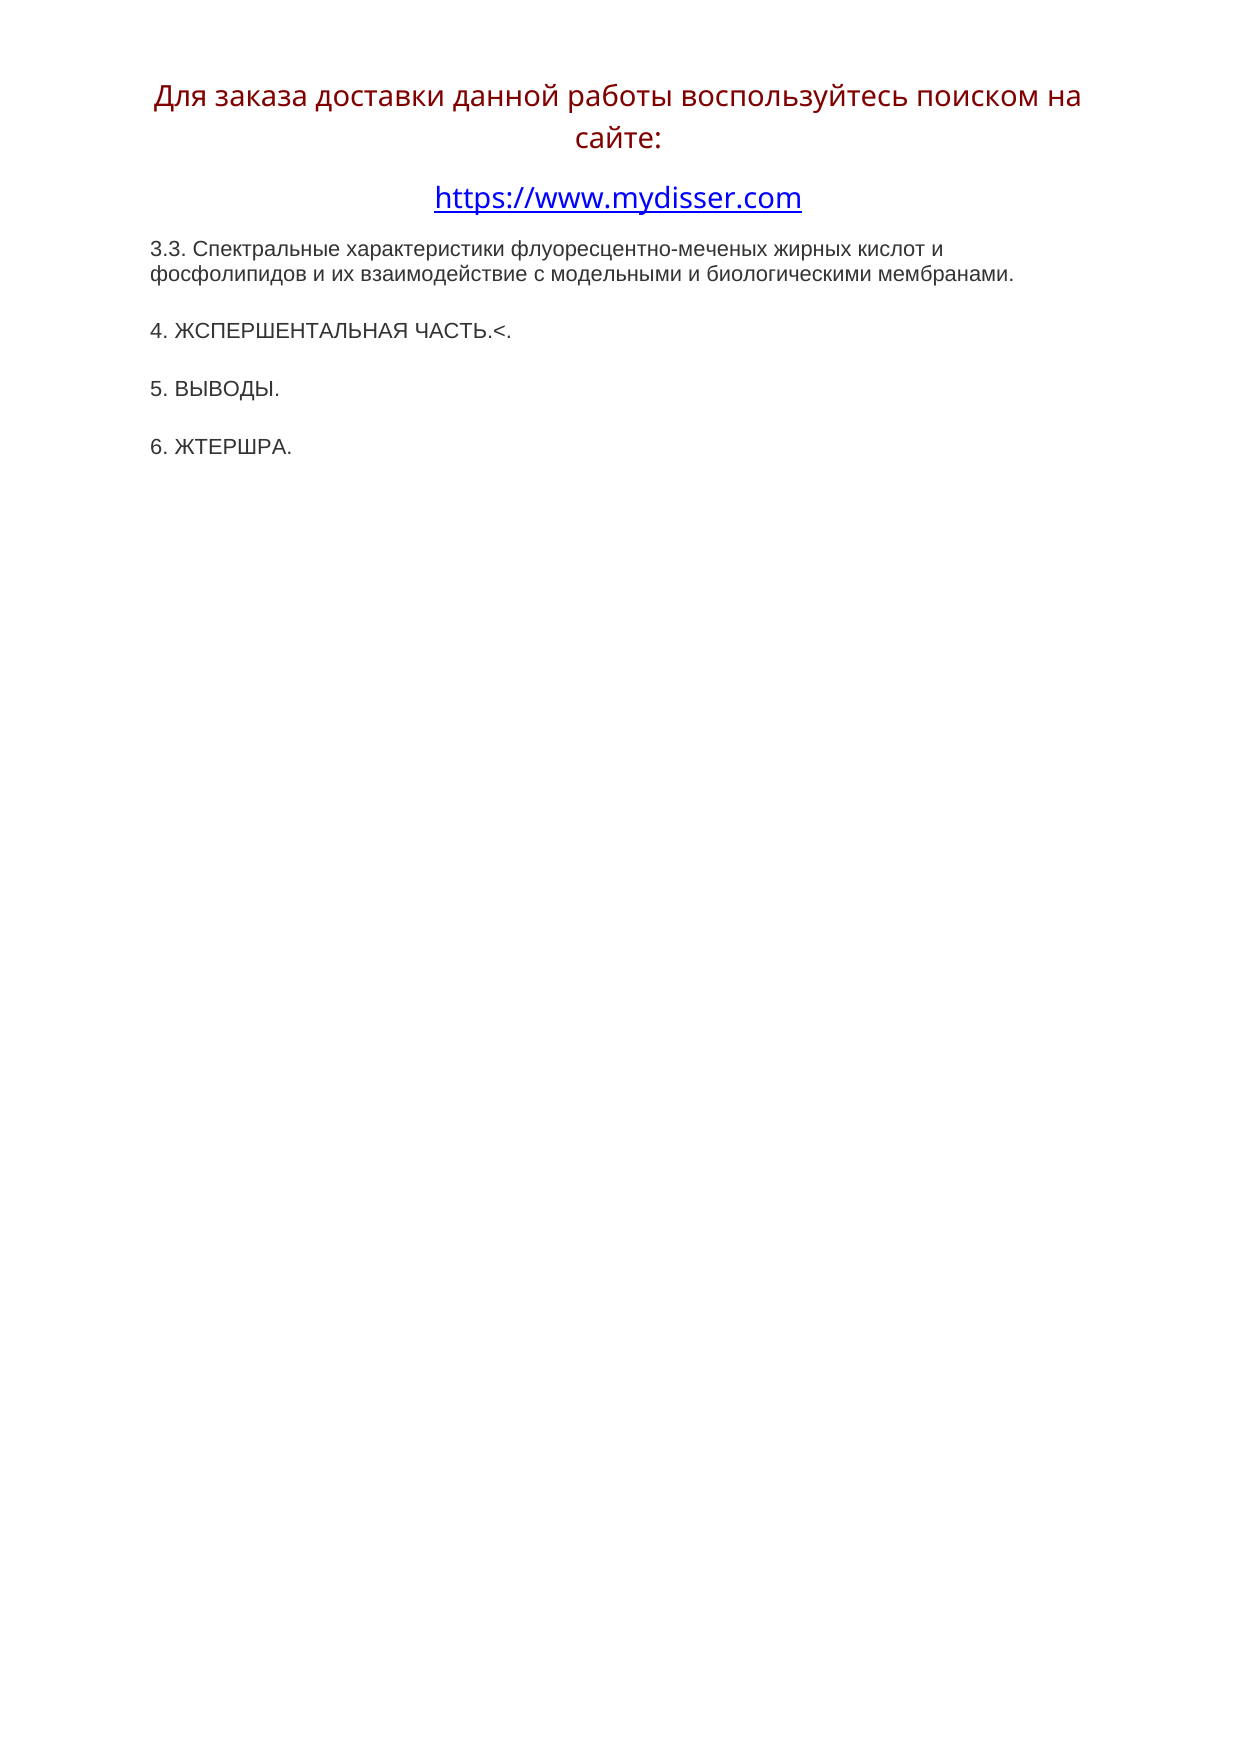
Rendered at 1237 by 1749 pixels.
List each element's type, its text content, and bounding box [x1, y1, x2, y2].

text 6. ЖТЕРШРА. [150, 434, 1086, 459]
text 3.3. Спектральные характеристики флуоресцентно-меченых жирных кислот и фосфолипидов и их взаимодействие с модельными и биологическими мембранами. [150, 236, 1086, 286]
text 5. ВЫВОДЫ. [150, 376, 1086, 401]
text 4. ЖСПЕРШЕНТАЛЬНАЯ ЧАСТЬ.<. [150, 318, 1086, 344]
